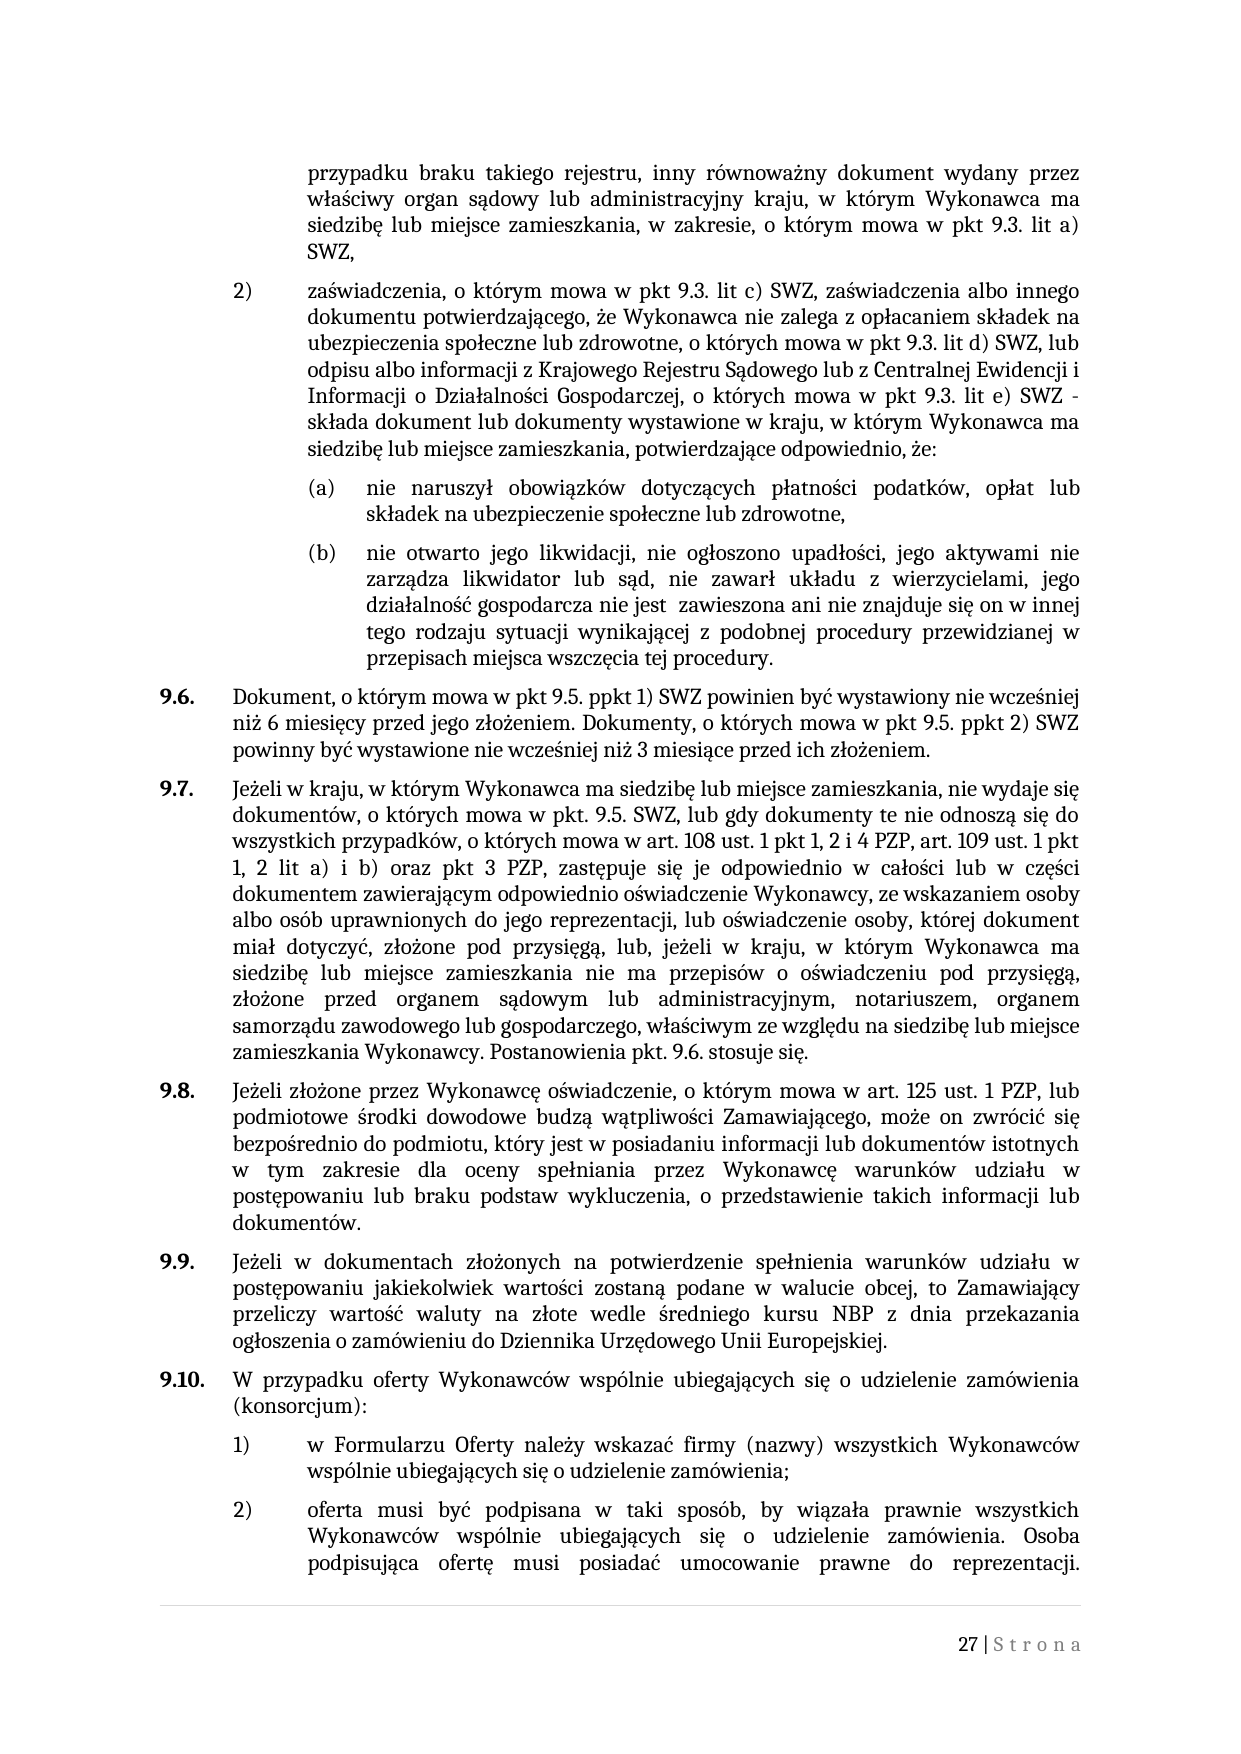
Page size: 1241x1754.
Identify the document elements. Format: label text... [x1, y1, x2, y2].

text 9.8. Jeżeli złożone przez Wykonawcę oświadczenie, o którym mowa w art. 125 ust. 1 PZP, lub podmiotowe środki dowodowe budzą wątpliwości Zamawiającego, może on zwrócić się bezpośrednio do podmiotu, który jest w posiadaniu informacji lub dokumentów istotnych w tym zakresie dla oceny spełniania przez Wykonawcę warunków udziału w postępowaniu lub braku podstaw wykluczenia, o przedstawienie takich informacji lub dokumentów. [159, 1078, 1081, 1236]
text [233, 159, 1081, 265]
text 9.9. Jeżeli w dokumentach złożonych na potwierdzenie spełnienia warunków udziału w postępowaniu jakiekolwiek wartości zostaną podane w walucie obcej, to Zamawiający przeliczy wartość waluty na złote wedle średniego kursu NBP z dnia przekazania ogłoszenia o zamówieniu do Dziennika Urzędowego Unii Europejskiej. [159, 1248, 1081, 1354]
text 9.10. W przypadku oferty Wykonawców wspólnie ubiegających się o udzielenie zamówienia (konsorcjum): [159, 1366, 1081, 1419]
text (b) nie otwarto jego likwidacji, nie ogłoszono upadłości, jego aktywami nie zarządza likwidator lub sąd, nie zawarł układu z wierzycielami, jego działalność gospodarcza nie jest zawieszona ani nie znajduje się on w innej tego rodzaju sytuacji wynikającej z podobnej procedury przewidzianej w przepisach miejsca wszczęcia tej procedury. [307, 539, 1081, 671]
text 9.6. Dokument, o którym mowa w pkt 9.5. ppkt 1) SWZ powinien być wystawiony nie wcześniej niż 6 miesięcy przed jego złożeniem. Dokumenty, o których mowa w pkt 9.5. ppkt 2) SWZ powinny być wystawione nie wcześniej niż 3 miesiące przed ich złożeniem. [159, 684, 1081, 763]
text 2) zaświadczenia, o którym mowa w pkt 9.3. lit c) SWZ, zaświadczenia albo innego dokumentu potwierdzającego, że Wykonawca nie zalega z opłacaniem składek na ubezpieczenia społeczne lub zdrowotne, o których mowa w pkt 9.3. lit d) SWZ, lub odpisu albo informacji z Krajowego Rejestru Sądowego lub z Centralnej Ewidencji i Informacji o Działalności Gospodarczej, o których mowa w pkt 9.3. lit e) SWZ - składa dokument lub dokumenty wystawione w kraju, w którym Wykonawca ma siedzibę lub miejsce zamieszkania, potwierdzające odpowiednio, że: [233, 277, 1081, 462]
text 9.7. Jeżeli w kraju, w którym Wykonawca ma siedzibę lub miejsce zamieszkania, nie wydaje się dokumentów, o których mowa w pkt. 9.5. SWZ, lub gdy dokumenty te nie odnoszą się do wszystkich przypadków, o których mowa w art. 108 ust. 1 pkt 1, 2 i 4 PZP, art. 109 ust. 1 pkt 1, 2 lit a) i b) oraz pkt 3 PZP, zastępuje się je odpowiednio w całości lub w części dokumentem zawierającym odpowiednio oświadczenie Wykonawcy, ze wskazaniem osoby albo osób uprawnionych do jego reprezentacji, lub oświadczenie osoby, której dokument miał dotyczyć, złożone pod przysięgą, lub, jeżeli w kraju, w którym Wykonawca ma siedzibę lub miejsce zamieszkania nie ma przepisów o oświadczeniu pod przysięgą, złożone przed organem sądowym lub administracyjnym, notariuszem, organem samorządu zawodowego lub gospodarczego, właściwym ze względu na siedzibę lub miejsce zamieszkania Wykonawcy. Postanowienia pkt. 9.6. stosuje się. [159, 775, 1081, 1065]
text (a) nie naruszył obowiązków dotyczących płatności podatków, opłat lub składek na ubezpieczenie społeczne lub zdrowotne, [307, 474, 1081, 527]
text 1) w Formularzu Oferty należy wskazać firmy (nazwy) wszystkich Wykonawców wspólnie ubiegających się o udzielenie zamówienia; [233, 1432, 1081, 1484]
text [233, 1497, 1081, 1576]
